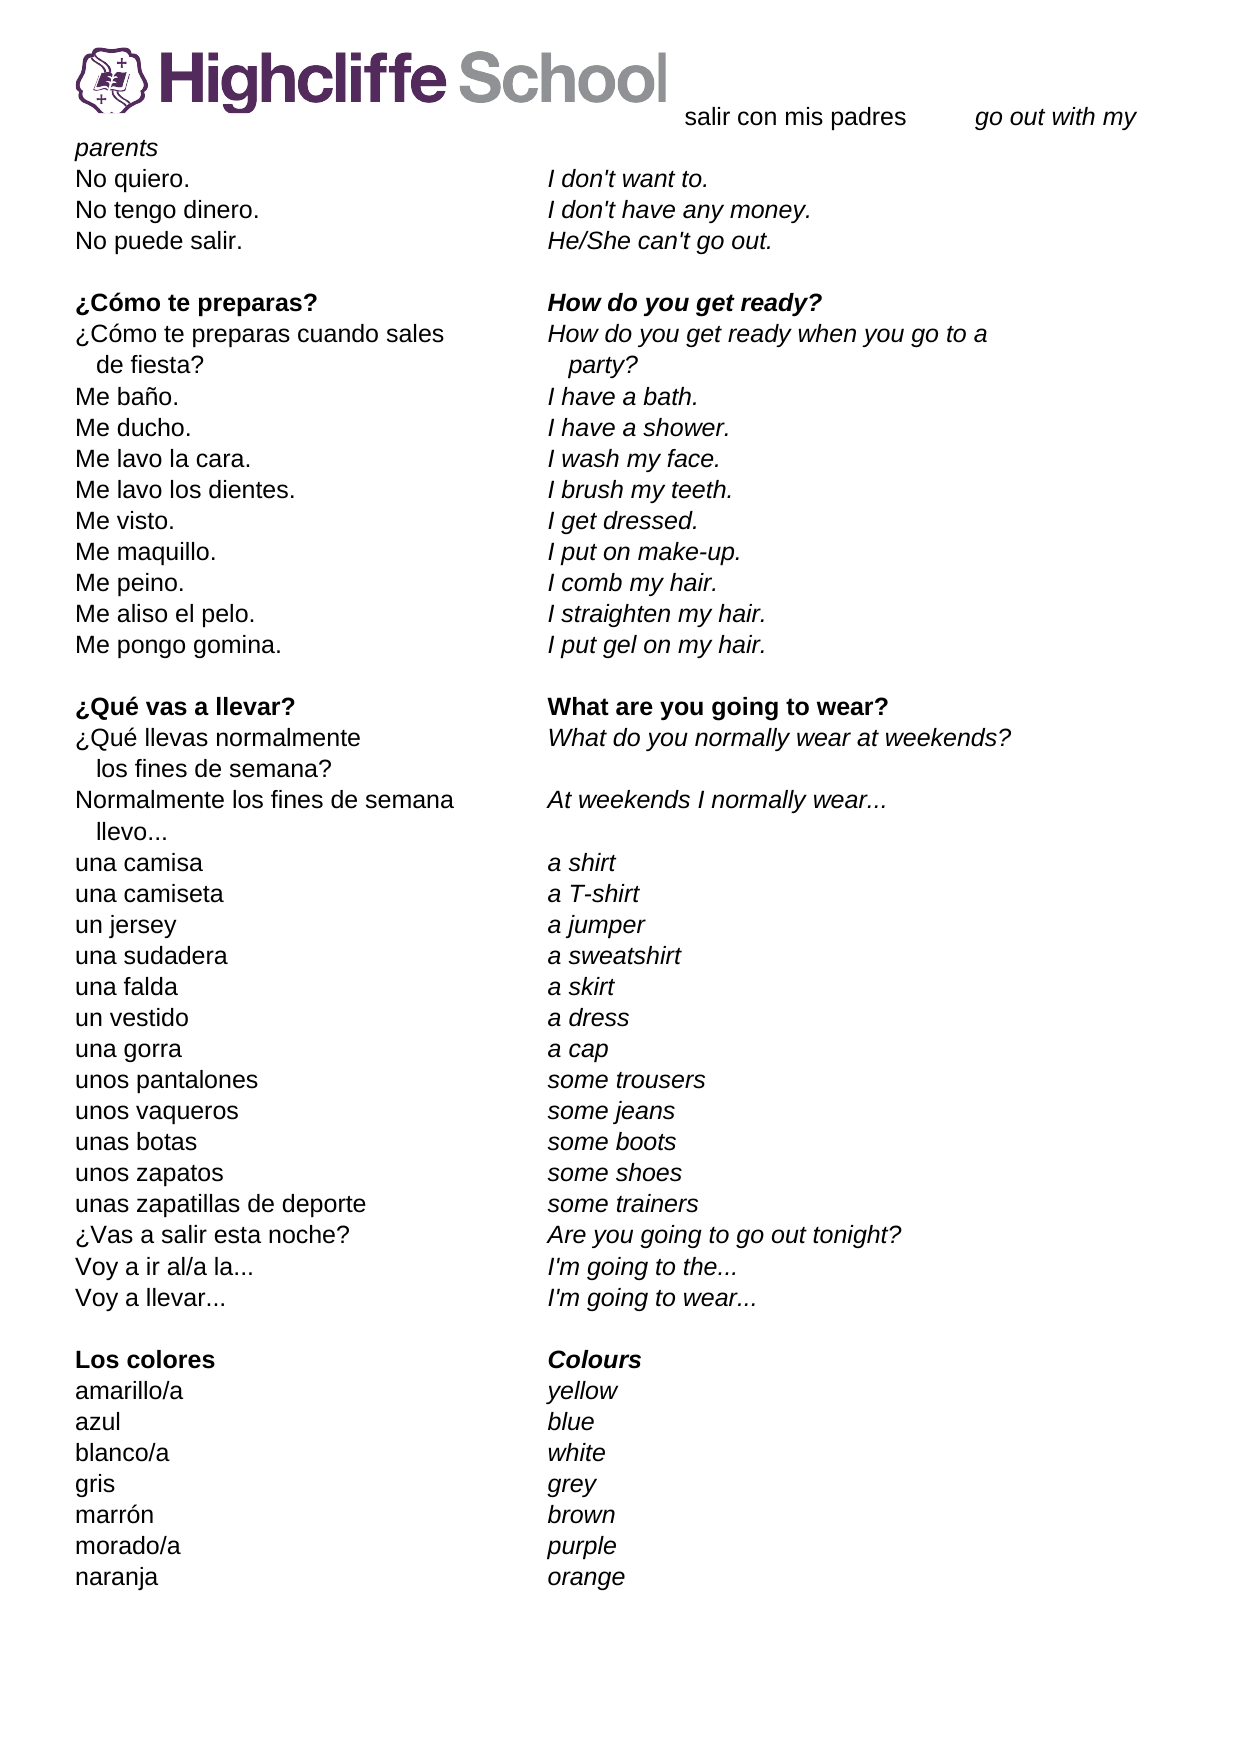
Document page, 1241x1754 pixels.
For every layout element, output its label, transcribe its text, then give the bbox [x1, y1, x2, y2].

text blanco/a white [75, 1438, 1165, 1467]
text unos vaqueros some jeans [75, 1096, 1165, 1125]
text Me peino. I comb my hair. [75, 568, 1165, 597]
text No puede salir. He/She can't go out. [75, 226, 1165, 255]
text ¿Cómo te preparas cuando sales How do you get ready when you go to a de fiesta? party? [75, 319, 1165, 379]
text un jersey a jumper [75, 910, 1165, 939]
text unos pantalones some trousers [75, 1065, 1165, 1094]
text Voy a llevar... I'm going to wear... [75, 1283, 1165, 1311]
text una gorra a cap [75, 1034, 1165, 1063]
text una camisa a shirt [75, 848, 1165, 877]
text ¿Cómo te preparas? How do you get ready? [75, 288, 1165, 317]
text marrón brown [75, 1500, 1165, 1529]
text No quiero. I don't want to. [75, 164, 1165, 193]
text Me maquillo. I put on make-up. [75, 537, 1165, 566]
text Me baño. I have a bath. [75, 382, 1165, 410]
text salir con mis padres go out with my parents [75, 102, 1165, 162]
text ¿Vas a salir esta noche? Are you going to go out tonight? [75, 1221, 1165, 1249]
text ¿Qué llevas normalmente What do you normally wear at weekends? los fines de semana? [75, 723, 1165, 783]
text Los colores Colours [75, 1345, 1165, 1373]
text Me aliso el pelo. I straighten my hair. [75, 599, 1165, 628]
text unos zapatos some shoes [75, 1158, 1165, 1187]
text naranja orange [75, 1562, 1165, 1591]
text un vestido a dress [75, 1003, 1165, 1032]
text Me visto. I get dressed. [75, 506, 1165, 534]
text Me ducho. I have a shower. [75, 413, 1165, 441]
text gris grey [75, 1469, 1165, 1498]
text Me lavo los dientes. I brush my teeth. [75, 475, 1165, 503]
text Normalmente los fines de semana At weekends I normally wear... llevo... [75, 786, 1165, 846]
text ¿Qué vas a llevar? What are you going to wear? [75, 692, 1165, 721]
text unas botas some boots [75, 1127, 1165, 1156]
text una falda a skirt [75, 972, 1165, 1001]
text una camiseta a T-shirt [75, 879, 1165, 908]
text morado/a purple [75, 1531, 1165, 1560]
picture [75, 47, 665, 113]
text Voy a ir al/a la... I'm going to the... [75, 1252, 1165, 1280]
text No tengo dinero. I don't have any money. [75, 195, 1165, 224]
text unas zapatillas de deporte some trainers [75, 1189, 1165, 1218]
text Me lavo la cara. I wash my face. [75, 444, 1165, 472]
text amarillo/a yellow [75, 1376, 1165, 1404]
text Me pongo gomina. I put gel on my hair. [75, 630, 1165, 659]
text una sudadera a sweatshirt [75, 941, 1165, 970]
text azul blue [75, 1407, 1165, 1436]
